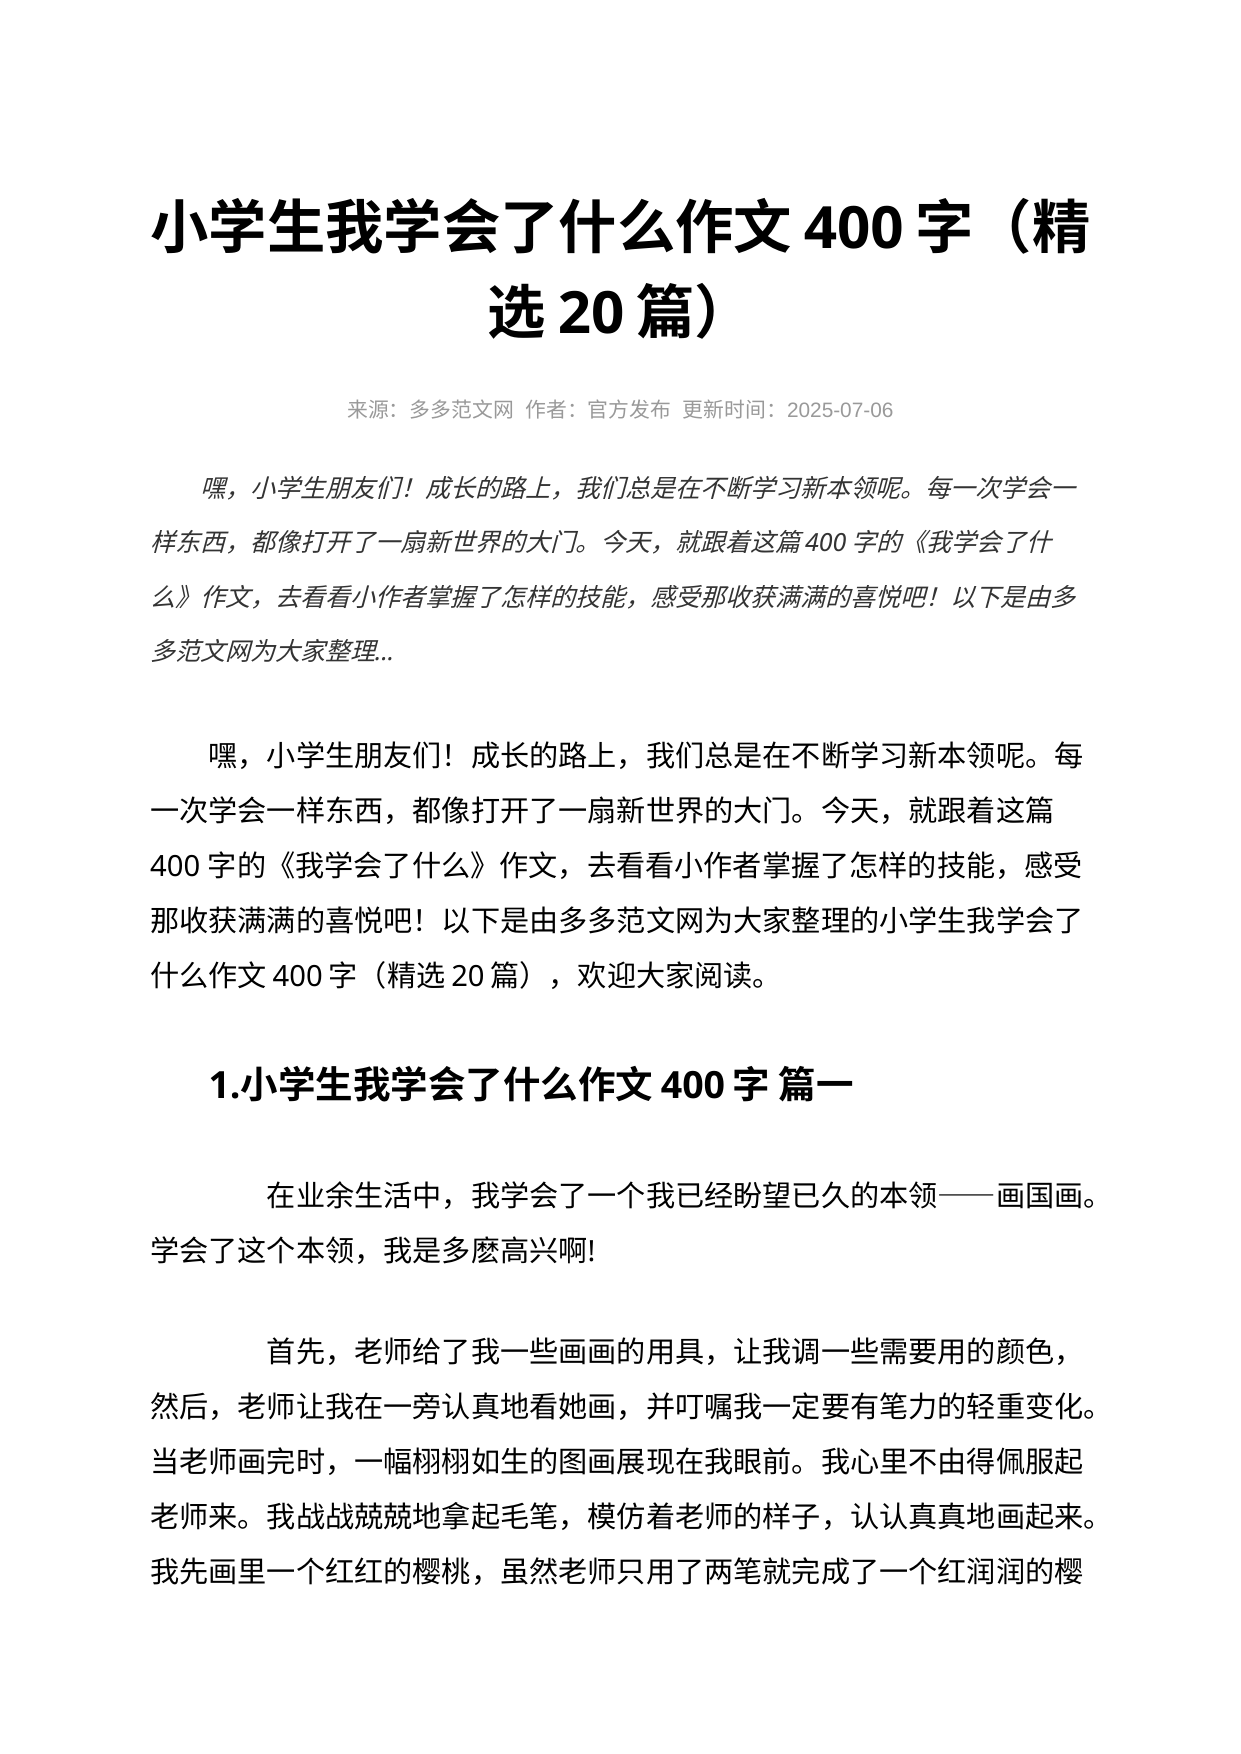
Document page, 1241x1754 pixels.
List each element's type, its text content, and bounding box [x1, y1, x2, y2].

text 1.小学生我学会了什么作文400字 篇一 [150, 1054, 1090, 1109]
subtitle 小学生我学会了什么作文400字（精选20篇） [150, 181, 1090, 351]
text 嘿，小学生朋友们！成长的路上，我们总是在不断学习新本领呢。每一次学会一样东西，都像打开了一扇新世界的大门。今天，就跟着这篇400字的《我学会了什么》作文，去看看小作者掌握了怎样的技能，感受那收获满满的喜悦吧！以下是由多多范文网为大家整理... [150, 468, 1090, 668]
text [150, 1329, 1090, 1591]
text 在业余生活中，我学会了一个我已经盼望已久的本领——画国画。学会了这个本领，我是多麽高兴啊! [150, 1172, 1090, 1269]
text 来源：多多范文网 作者：官方发布 更新时间：2025-07-06 [150, 398, 1090, 422]
text 嘿，小学生朋友们！成长的路上，我们总是在不断学习新本领呢。每一次学会一样东西，都像打开了一扇新世界的大门。今天，就跟着这篇 400 字的《我学会了什么》作文，去看看小作者掌握了怎样的技能，感受那收获满满的喜悦吧！以下是由多多范文网为大家整理的小学生我学会了什么作文400字（精选20篇），欢迎大家阅读。 [150, 733, 1090, 995]
